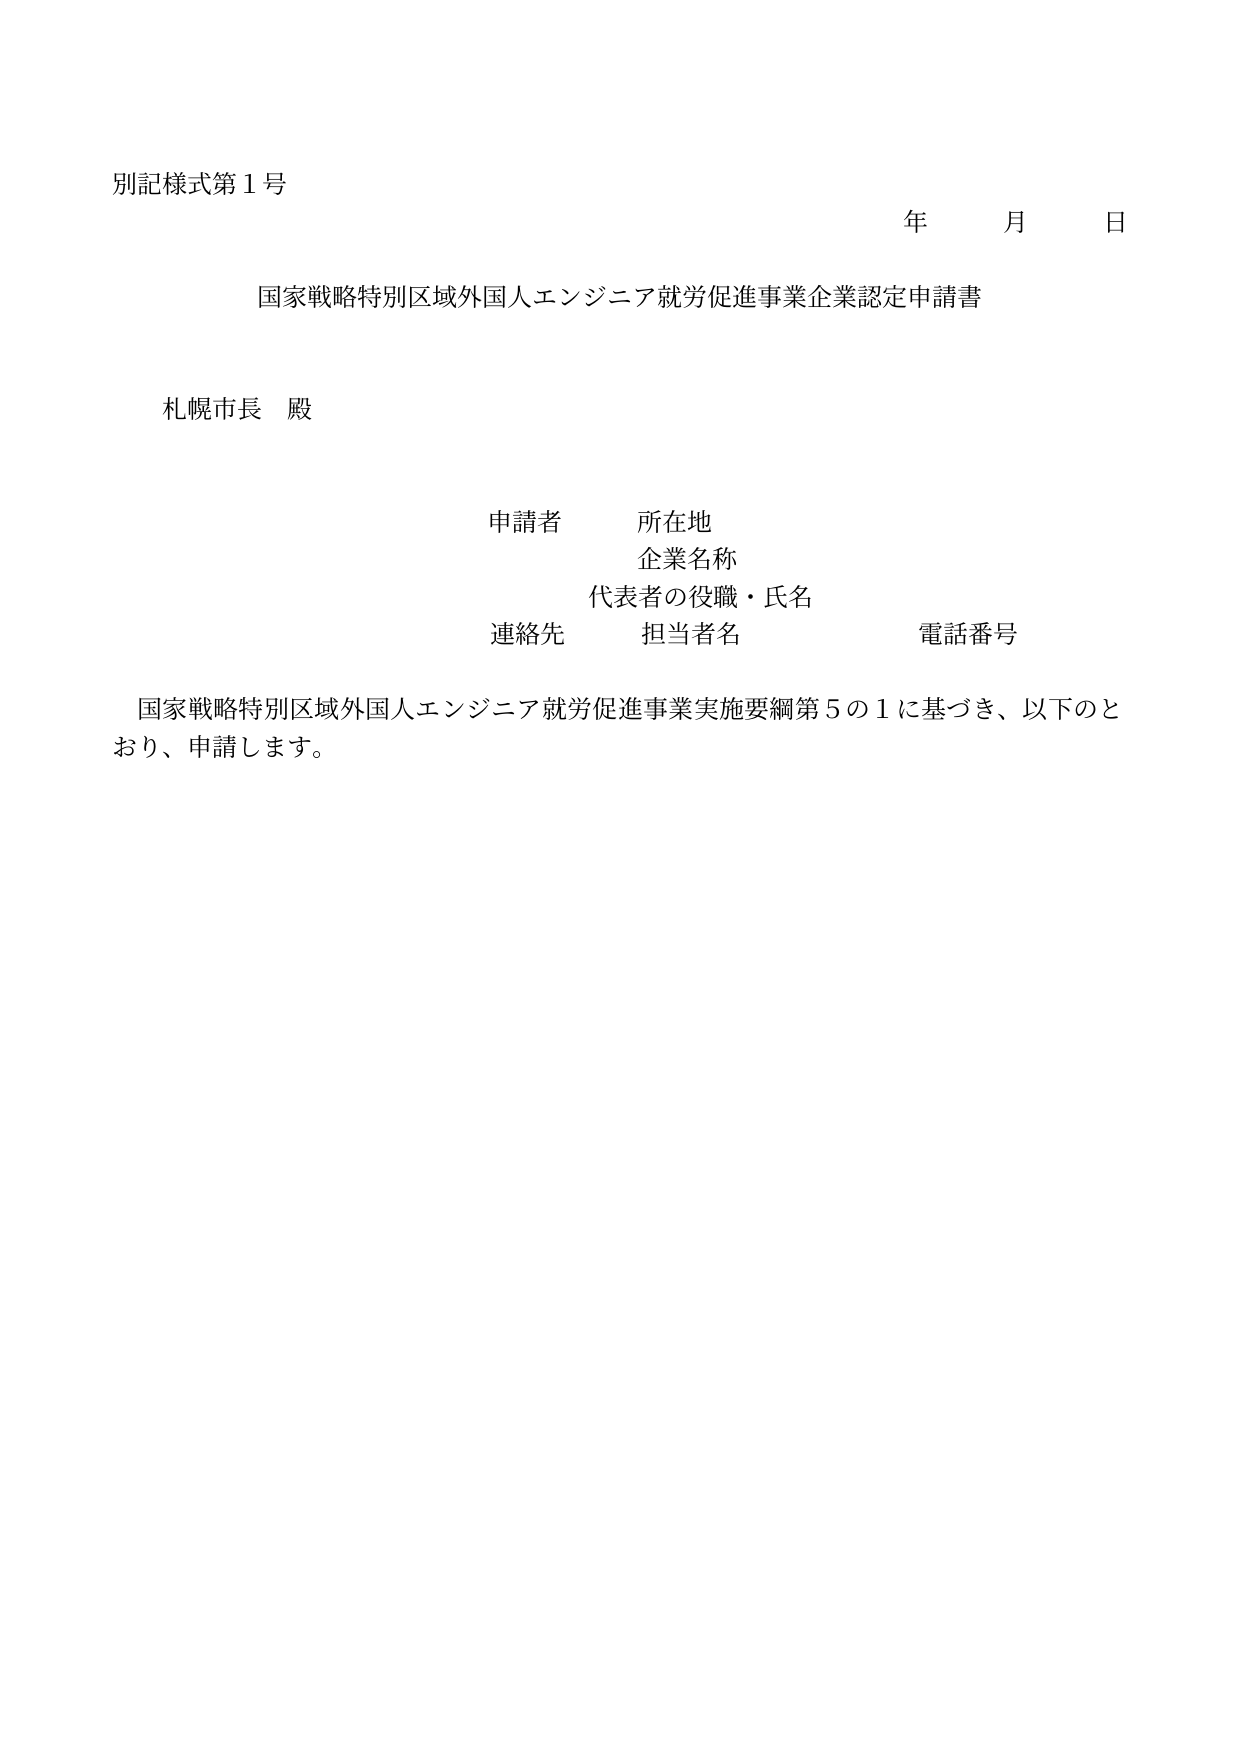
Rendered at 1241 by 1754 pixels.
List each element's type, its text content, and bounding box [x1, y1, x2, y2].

text 別記様式第１号 [112, 164, 1128, 202]
text 国家戦略特別区域外国人エンジニア就労促進事業実施要綱第５の１に基づき、以下のとおり、申請します。 [112, 689, 1128, 764]
text 連絡先 担当者名 電話番号 [112, 614, 1157, 652]
text 札幌市長 殿 [112, 389, 1128, 427]
text 代表者の役職・氏名 [112, 577, 1157, 614]
text 国家戦略特別区域外国人エンジニア就労促進事業企業認定申請書 [112, 277, 1128, 314]
text 申請者 所在地 [112, 502, 1128, 539]
text 年 月 日 [112, 202, 1128, 239]
text 企業名称 [112, 539, 1128, 577]
